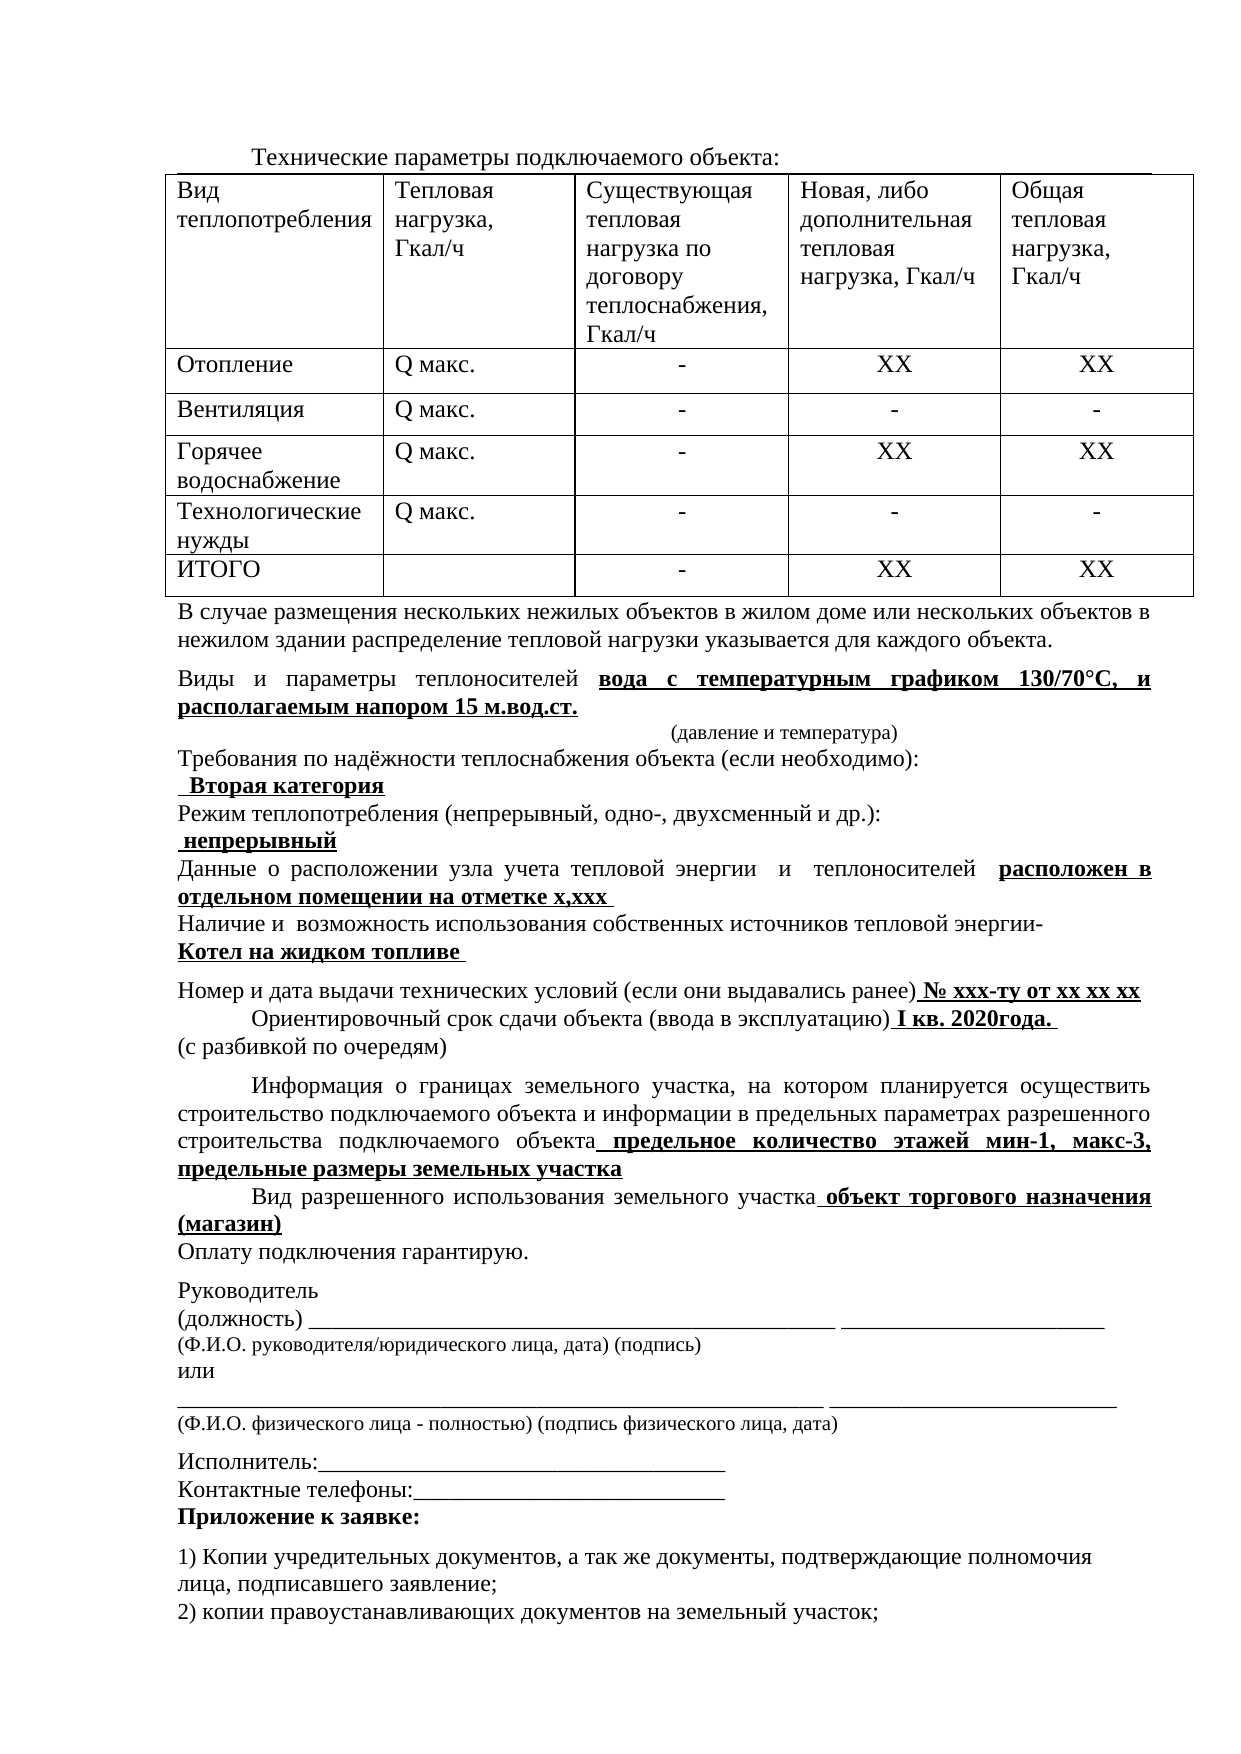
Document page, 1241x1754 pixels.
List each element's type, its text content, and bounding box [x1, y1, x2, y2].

table_cell ХХ [1001, 555, 1193, 596]
text 1) Копии учредительных документов, а так же документы, подтверждающие полномочия лица, подписавшего заявление; [177, 1542, 1152, 1597]
text (Ф.И.О. физического лица - полностью) (подпись физического лица, дата) [177, 1411, 1152, 1435]
text Наличие и возможность использования собственных источников тепловой энергии- [177, 909, 1152, 937]
table_cell - [789, 496, 1000, 553]
table_cell Q макс. [384, 496, 574, 553]
table_header Общая тепловая нагрузка, Гкал/ч [1001, 175, 1193, 348]
text Оплату подключения гарантирую. [177, 1237, 1152, 1264]
text ______________________________________________________ ________________________ [177, 1383, 1152, 1411]
table_cell ХХ [789, 349, 1000, 393]
table_cell ХХ [789, 436, 1000, 495]
text В случае размещения нескольких нежилых объектов в жилом доме или нескольких объектов в нежилом здании распределение тепловой нагрузки указывается для каждого объекта. [177, 597, 1152, 652]
text или [177, 1356, 1152, 1383]
text Ориентировочный срок сдачи объекта (ввода в эксплуатацию) I кв. 2020года. [177, 1004, 1152, 1032]
table_cell - [1001, 496, 1193, 553]
table_cell ХХ [789, 555, 1000, 596]
table_cell ИТОГО [166, 555, 383, 596]
table_cell - [576, 496, 788, 553]
table_header Новая, либо дополнительная тепловая нагрузка, Гкал/ч [789, 175, 1000, 348]
table_cell Отопление [166, 349, 383, 393]
text (Ф.И.О. руководителя/юридического лица, дата) (подпись) [177, 1332, 1152, 1356]
table_cell - [576, 436, 788, 495]
text непрерывный [177, 827, 1152, 854]
table_cell Технологические нужды [166, 496, 383, 553]
text Технические параметры подключаемого объекта: [177, 142, 1152, 173]
text (должность) ____________________________________________ ______________________ [177, 1304, 1152, 1332]
text Номер и дата выдачи технических условий (если они выдавались ранее) № ххх-ту от хх хх хх [177, 977, 1152, 1004]
text Контактные телефоны:__________________________ [177, 1475, 1152, 1502]
text Информация о границах земельного участка, на котором планируется осуществить строительство подключаемого объекта и информации в предельных параметрах разрешенного строительства подключаемого объекта предельное количество этажей мин-1, макс-3, предельные размеры земельных участка [177, 1071, 1152, 1182]
table_cell - [1001, 394, 1193, 435]
text Руководитель [177, 1277, 1152, 1304]
table_cell - [576, 555, 788, 596]
table_cell - [789, 394, 1000, 435]
table_header Вид теплопотребления [166, 175, 383, 348]
text Исполнитель:__________________________________ [177, 1447, 1152, 1475]
table_cell Вентиляция [166, 394, 383, 435]
table_cell Q макс. [384, 349, 574, 393]
text 2) копии правоустанавливающих документов на земельный участок; [177, 1597, 1152, 1625]
table_cell - [576, 394, 788, 435]
text Вид разрешенного использования земельного участка объект торгового назначения (магазин) [177, 1182, 1152, 1237]
text Режим теплопотребления (непрерывный, одно-, двухсменный и др.): [177, 799, 1152, 827]
text Вторая категория [177, 771, 1152, 799]
text Требования по надёжности теплоснабжения объекта (если необходимо): [177, 744, 1152, 771]
text Приложение к заявке: [177, 1502, 1152, 1530]
table_cell [384, 555, 574, 596]
table_cell ХХ [1001, 349, 1193, 393]
table_header Существующая тепловая нагрузка по договору теплоснабжения, Гкал/ч [576, 175, 788, 348]
table_cell - [576, 349, 788, 393]
table_cell Горячее водоснабжение [166, 436, 383, 495]
text (давление и температура) [177, 720, 1152, 744]
text Виды и параметры теплоносителей вода с температурным графиком 130/70°С, и располагаемым напором 15 м.вод.ст. [177, 664, 1152, 720]
text Котел на жидком топливе [177, 937, 1152, 964]
table_cell ХХ [1001, 436, 1193, 495]
text Данные о расположении узла учета тепловой энергии и теплоносителей расположен в отдельном помещении на отметке х,ххх [177, 854, 1152, 909]
table_cell Q макс. [384, 436, 574, 495]
table_header Тепловая нагрузка, Гкал/ч [384, 175, 574, 348]
text (с разбивкой по очередям) [177, 1032, 1152, 1059]
table_cell Q макс. [384, 394, 574, 435]
